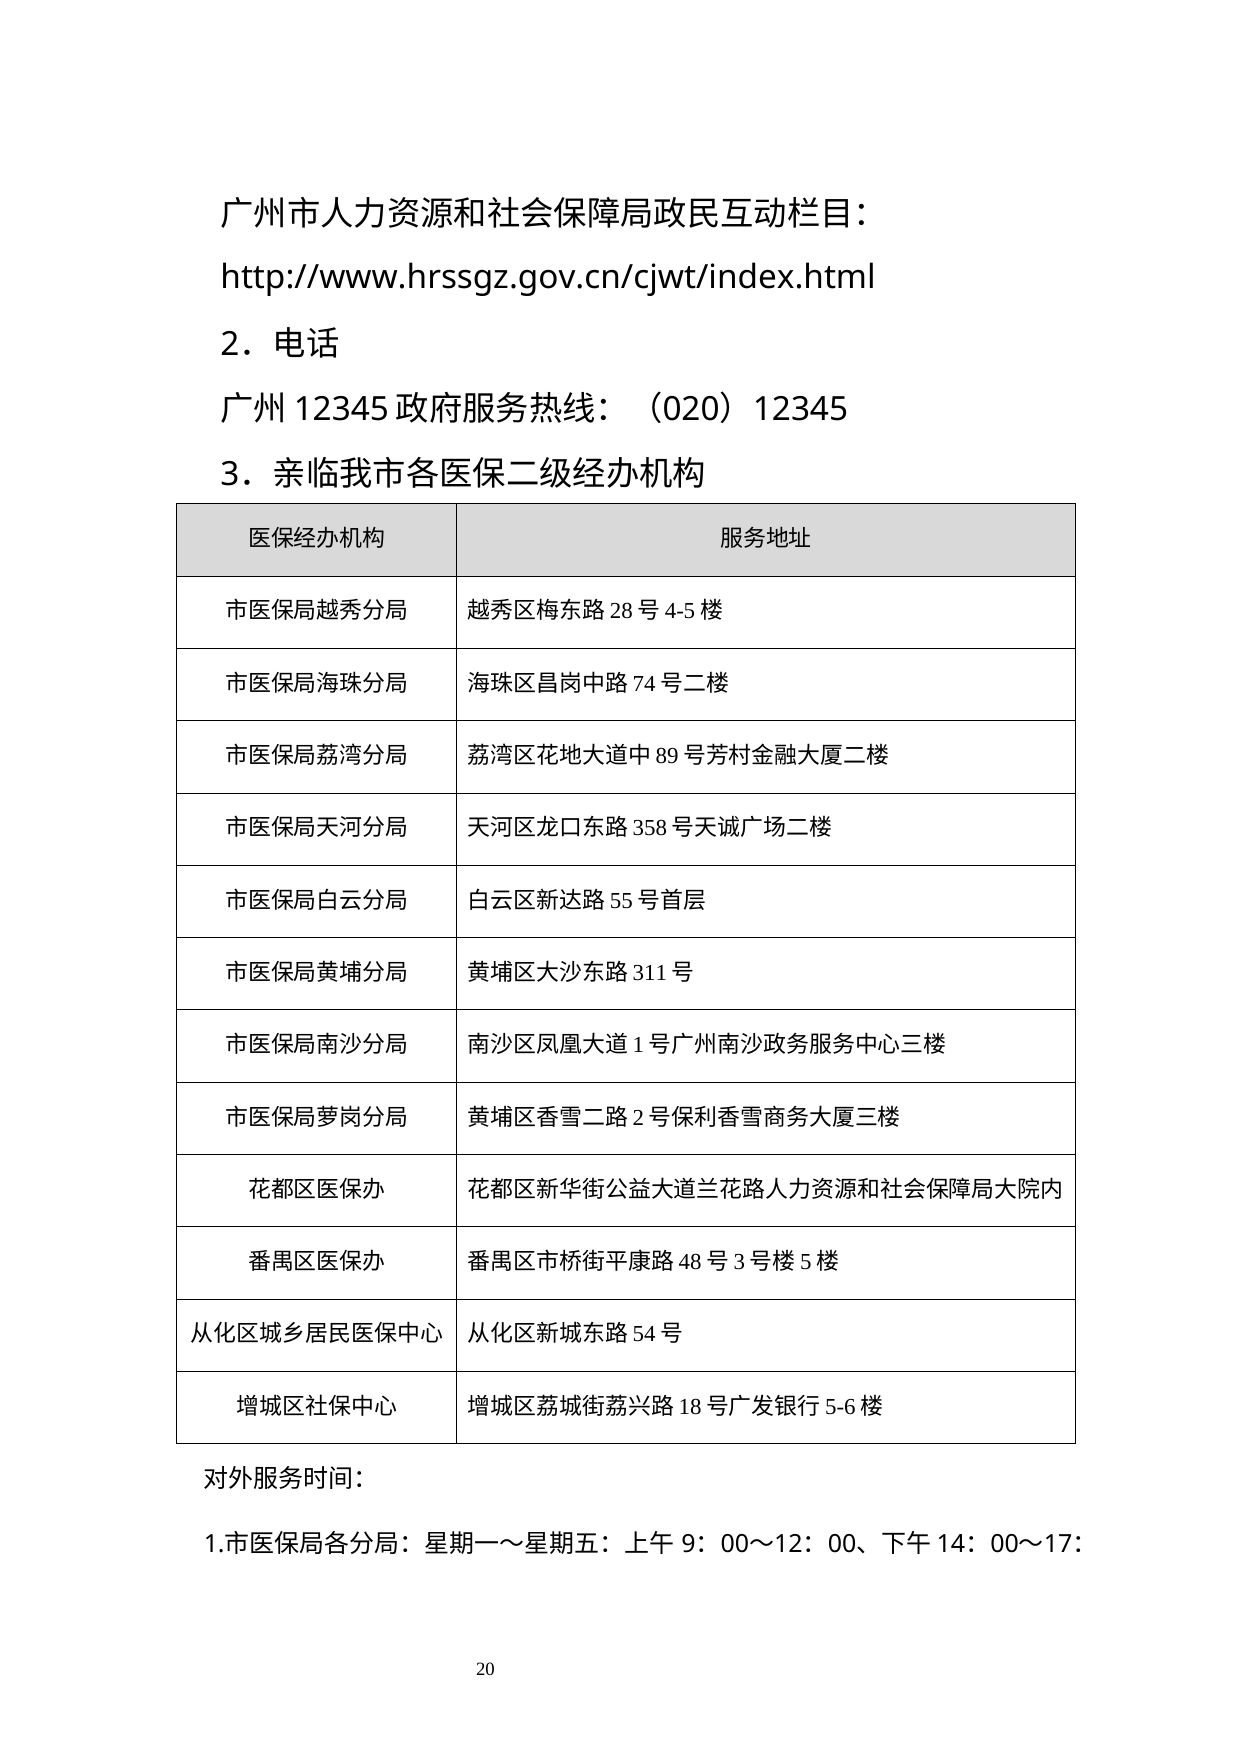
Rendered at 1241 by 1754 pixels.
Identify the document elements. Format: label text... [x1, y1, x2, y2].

table_cell 增城区社保中心 [177, 1372, 456, 1443]
text 广州市人力资源和社会保障局政民互动栏目： [153, 178, 1098, 243]
table_header 医保经办机构 [177, 504, 456, 576]
table_cell 番禺区市桥街平康路48号3号楼5楼 [457, 1227, 1075, 1298]
table_cell 从化区城乡居民医保中心 [177, 1300, 456, 1371]
table_cell 市医保局荔湾分局 [177, 721, 456, 792]
table_cell 白云区新达路55号首层 [457, 866, 1075, 937]
text http://www.hrssgz.gov.cn/cjwt/index.html [153, 243, 1098, 308]
table_cell 花都区医保办 [177, 1155, 456, 1226]
table_cell 越秀区梅东路28号4-5楼 [457, 577, 1075, 648]
table_cell 市医保局南沙分局 [177, 1010, 456, 1082]
table_cell 市医保局天河分局 [177, 794, 456, 865]
table_cell 市医保局海珠分局 [177, 649, 456, 720]
table_cell 市医保局黄埔分局 [177, 938, 456, 1009]
table_cell 市医保局越秀分局 [177, 577, 456, 648]
table_cell 花都区新华街公益大道兰花路人力资源和社会保障局大院内 [457, 1155, 1075, 1226]
table_cell 黄埔区大沙东路311号 [457, 938, 1075, 1009]
table_cell 黄埔区香雪二路2号保利香雪商务大厦三楼 [457, 1083, 1075, 1154]
table_header 服务地址 [457, 504, 1075, 576]
table_cell 市医保局白云分局 [177, 866, 456, 937]
table_cell 从化区新城东路54号 [457, 1300, 1075, 1371]
text 3．亲临我市各医保二级经办机构 [153, 438, 1098, 503]
text 广州12345政府服务热线：（020）12345 [153, 373, 1098, 438]
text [153, 1509, 1098, 1574]
table_cell 荔湾区花地大道中89号芳村金融大厦二楼 [457, 721, 1075, 792]
table_cell 海珠区昌岗中路74号二楼 [457, 649, 1075, 720]
table_cell 天河区龙口东路358号天诚广场二楼 [457, 794, 1075, 865]
table_cell 市医保局萝岗分局 [177, 1083, 456, 1154]
table_cell 番禺区医保办 [177, 1227, 456, 1298]
text 对外服务时间： [153, 1444, 1098, 1509]
text 2．电话 [153, 308, 1098, 373]
table_cell 增城区荔城街荔兴路18号广发银行5-6楼 [457, 1372, 1075, 1443]
table_cell 南沙区凤凰大道1号广州南沙政务服务中心三楼 [457, 1010, 1075, 1082]
